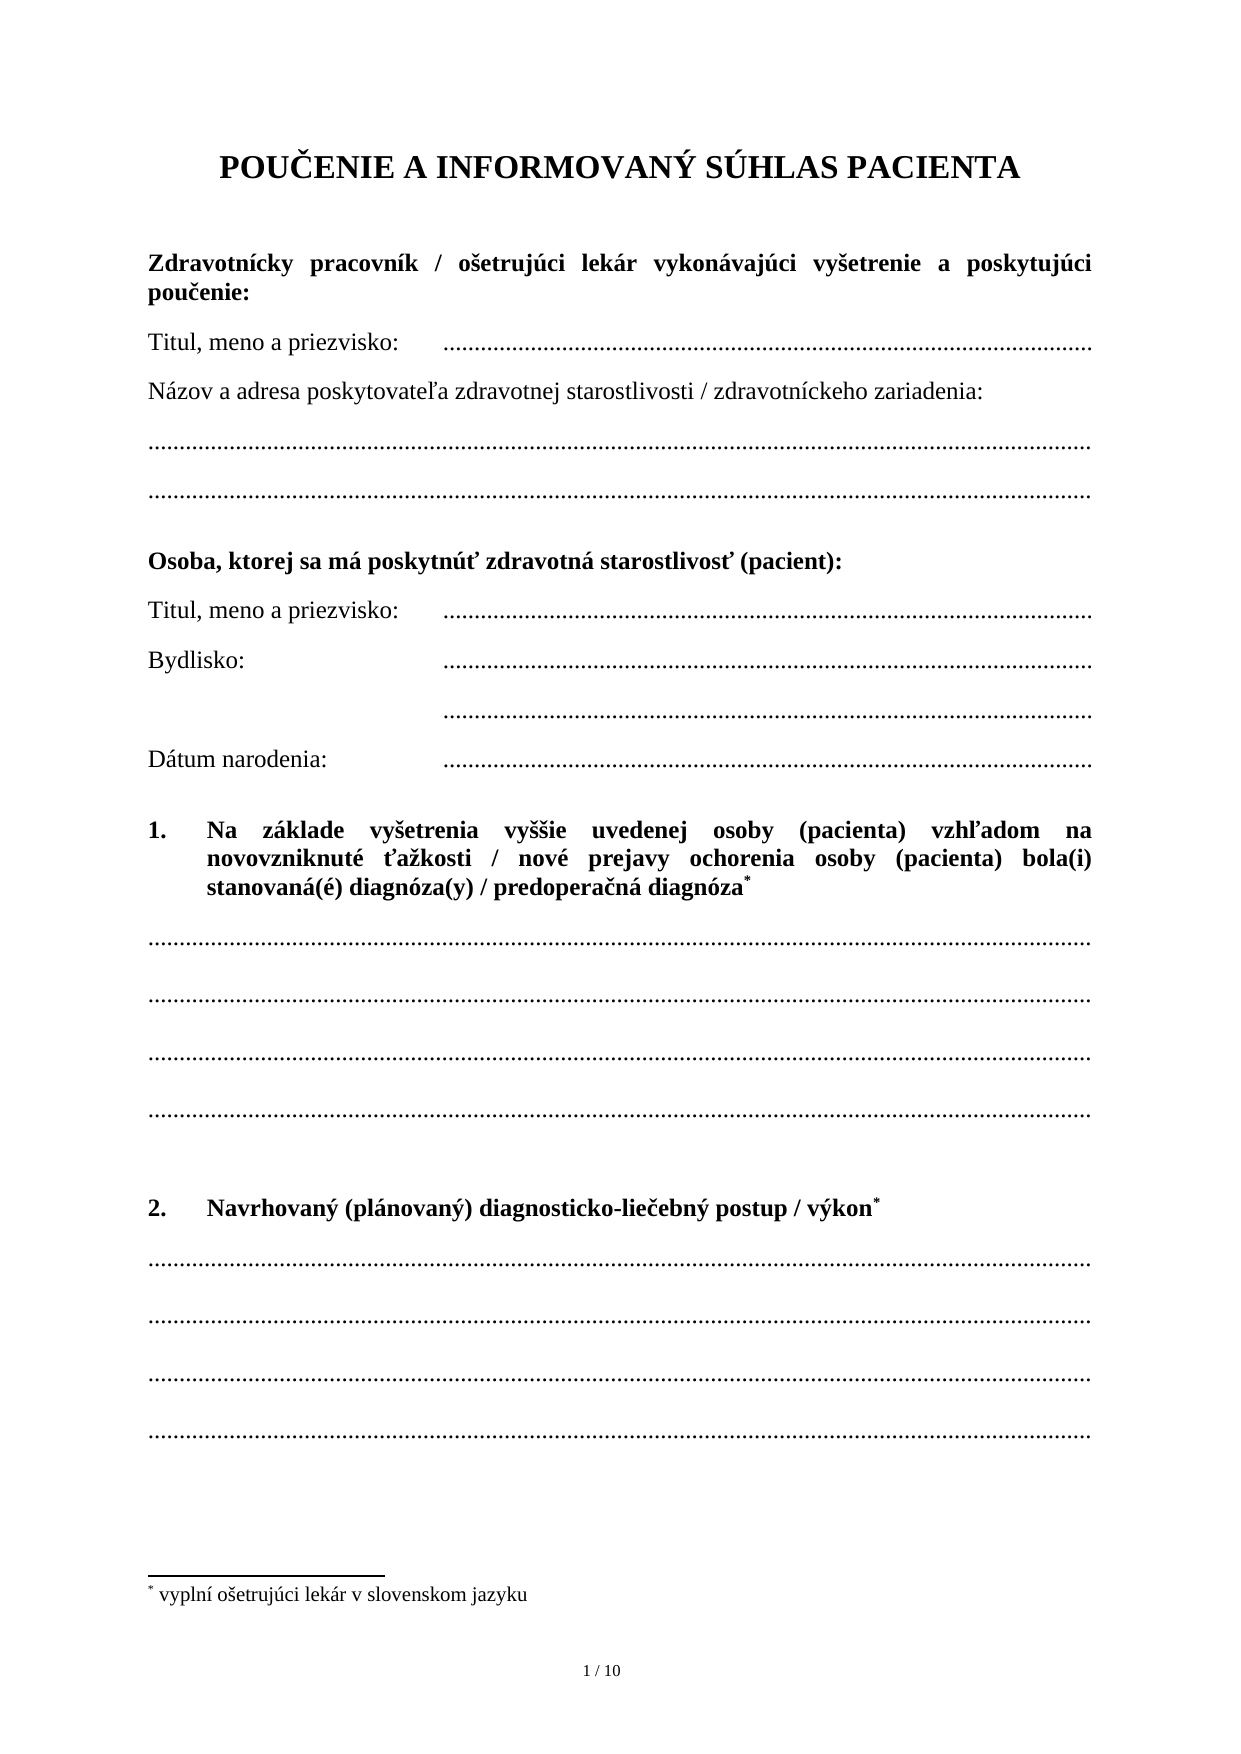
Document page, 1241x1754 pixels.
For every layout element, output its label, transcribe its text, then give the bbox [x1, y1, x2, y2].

text Titul, meno a priezvisko: ........................................................................................................ [148, 596, 1093, 624]
text ....................................................................................................................................................... [148, 426, 1093, 455]
text Zdravotnícky pracovník / ošetrujúci lekár vykonávajúci vyšetrenie a poskytujúci poučenie: [148, 248, 1093, 306]
text ....................................................................................................................................................... [148, 476, 1093, 504]
text ............................................................................................................................................................................................................................................................................................................................................................................................................................................................................................................................................................................................................................ [148, 1243, 1093, 1444]
list Navrhovaný (plánovaný) diagnosticko-liečebný postup / výkon* [148, 1193, 1093, 1222]
text Osoba, ktorej sa má poskytnúť zdravotná starostlivosť (pacient): [148, 546, 1093, 575]
text ........................................................................................................ [443, 695, 1093, 723]
text POUČENIE A INFORMOVANÝ SÚHLAS PACIENTA [148, 148, 1093, 186]
text ............................................................................................................................................................................................................................................................................................................................................................................................................................................................................................................................................................................................................................ [148, 922, 1093, 1123]
text Dátum narodenia: ........................................................................................................ [148, 744, 1093, 773]
text Bydlisko: ........................................................................................................ [148, 645, 1093, 674]
text Titul, meno a priezvisko: ........................................................................................................ [148, 327, 1093, 356]
list Na základe vyšetrenia vyššie uvedenej osoby (pacienta) vzhľadom na novovzniknuté ťažkosti / nové prejavy ochorenia osoby (pacienta) bola(i) stanovaná(é) diagnóza(y) / predoperačná diagnóza [148, 815, 1093, 901]
text Názov a adresa poskytovateľa zdravotnej starostlivosti / zdravotníckeho zariadenia: [148, 376, 1093, 405]
